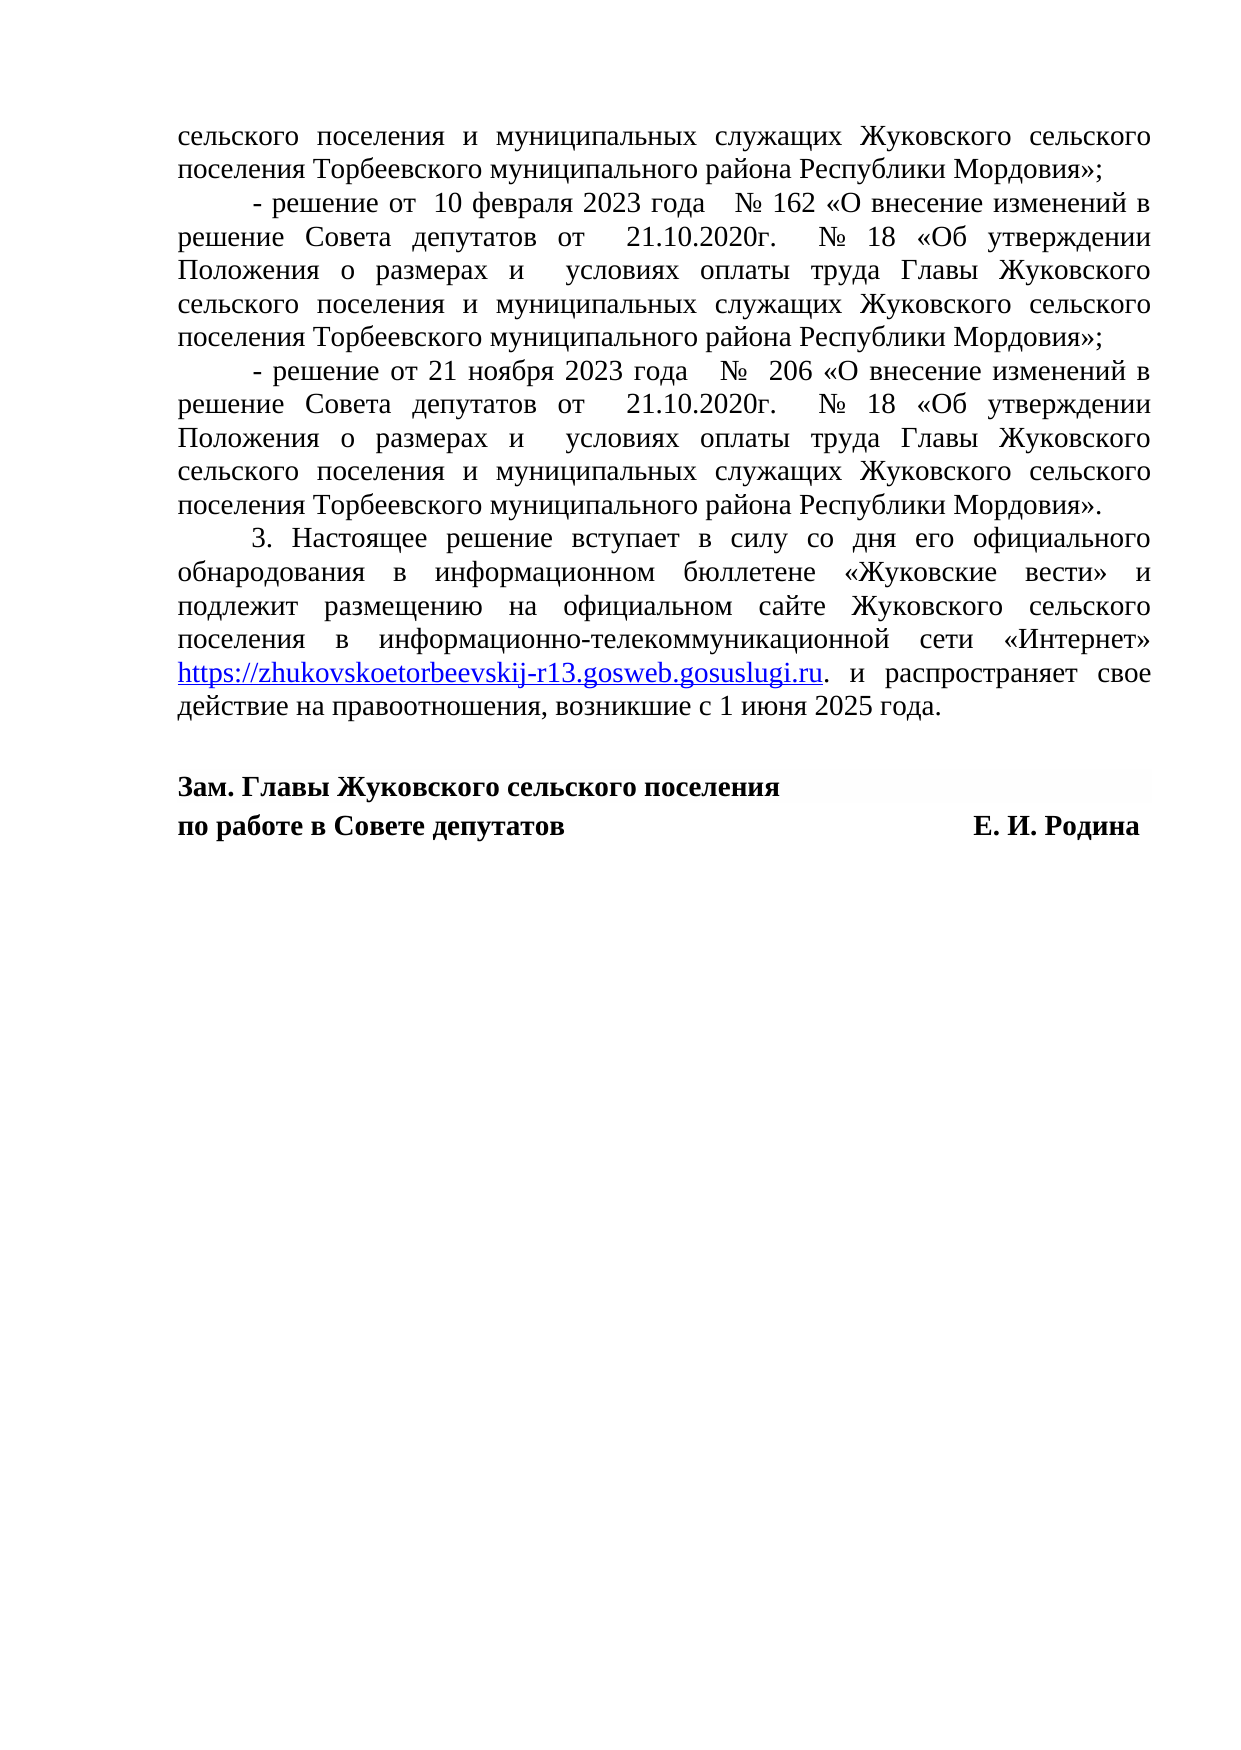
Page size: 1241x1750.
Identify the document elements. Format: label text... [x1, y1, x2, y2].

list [177, 118, 1152, 185]
text - решение от 10 февраля 2023 года № 162 «О внесение изменений в решение Совета депутатов от 21.10.2020г. № 18 «Об утверждении Положения о размерах и условиях оплаты труда Главы Жуковского сельского поселения и муниципальных служащих Жуковского сельского поселения Торбеевского муниципального района Республики Мордовия»; [177, 185, 1152, 353]
text по работе в Совете депутатов Е. И. Родина [177, 808, 1152, 841]
text Зам. Главы Жуковского сельского поселения [177, 769, 1152, 803]
text - решение от 21 ноября 2023 года № 206 «О внесение изменений в решение Совета депутатов от 21.10.2020г. № 18 «Об утверждении Положения о размерах и условиях оплаты труда Главы Жуковского сельского поселения и муниципальных служащих Жуковского сельского поселения Торбеевского муниципального района Республики Мордовия». [177, 353, 1152, 521]
list 3. Настоящее решение вступает в силу со дня его официального обнародования в информационном бюллетене «Жуковские вести» и подлежит размещению на официальном сайте Жуковского сельского поселения в информационно-телекоммуникационной сети «Интернет» https://zhukovskoetorbeevskij-r13.gosweb.gosuslugi.ru. и распространяет свое действие на правоотношения, возникшие с 1 июня 2025 года. [177, 521, 1152, 722]
